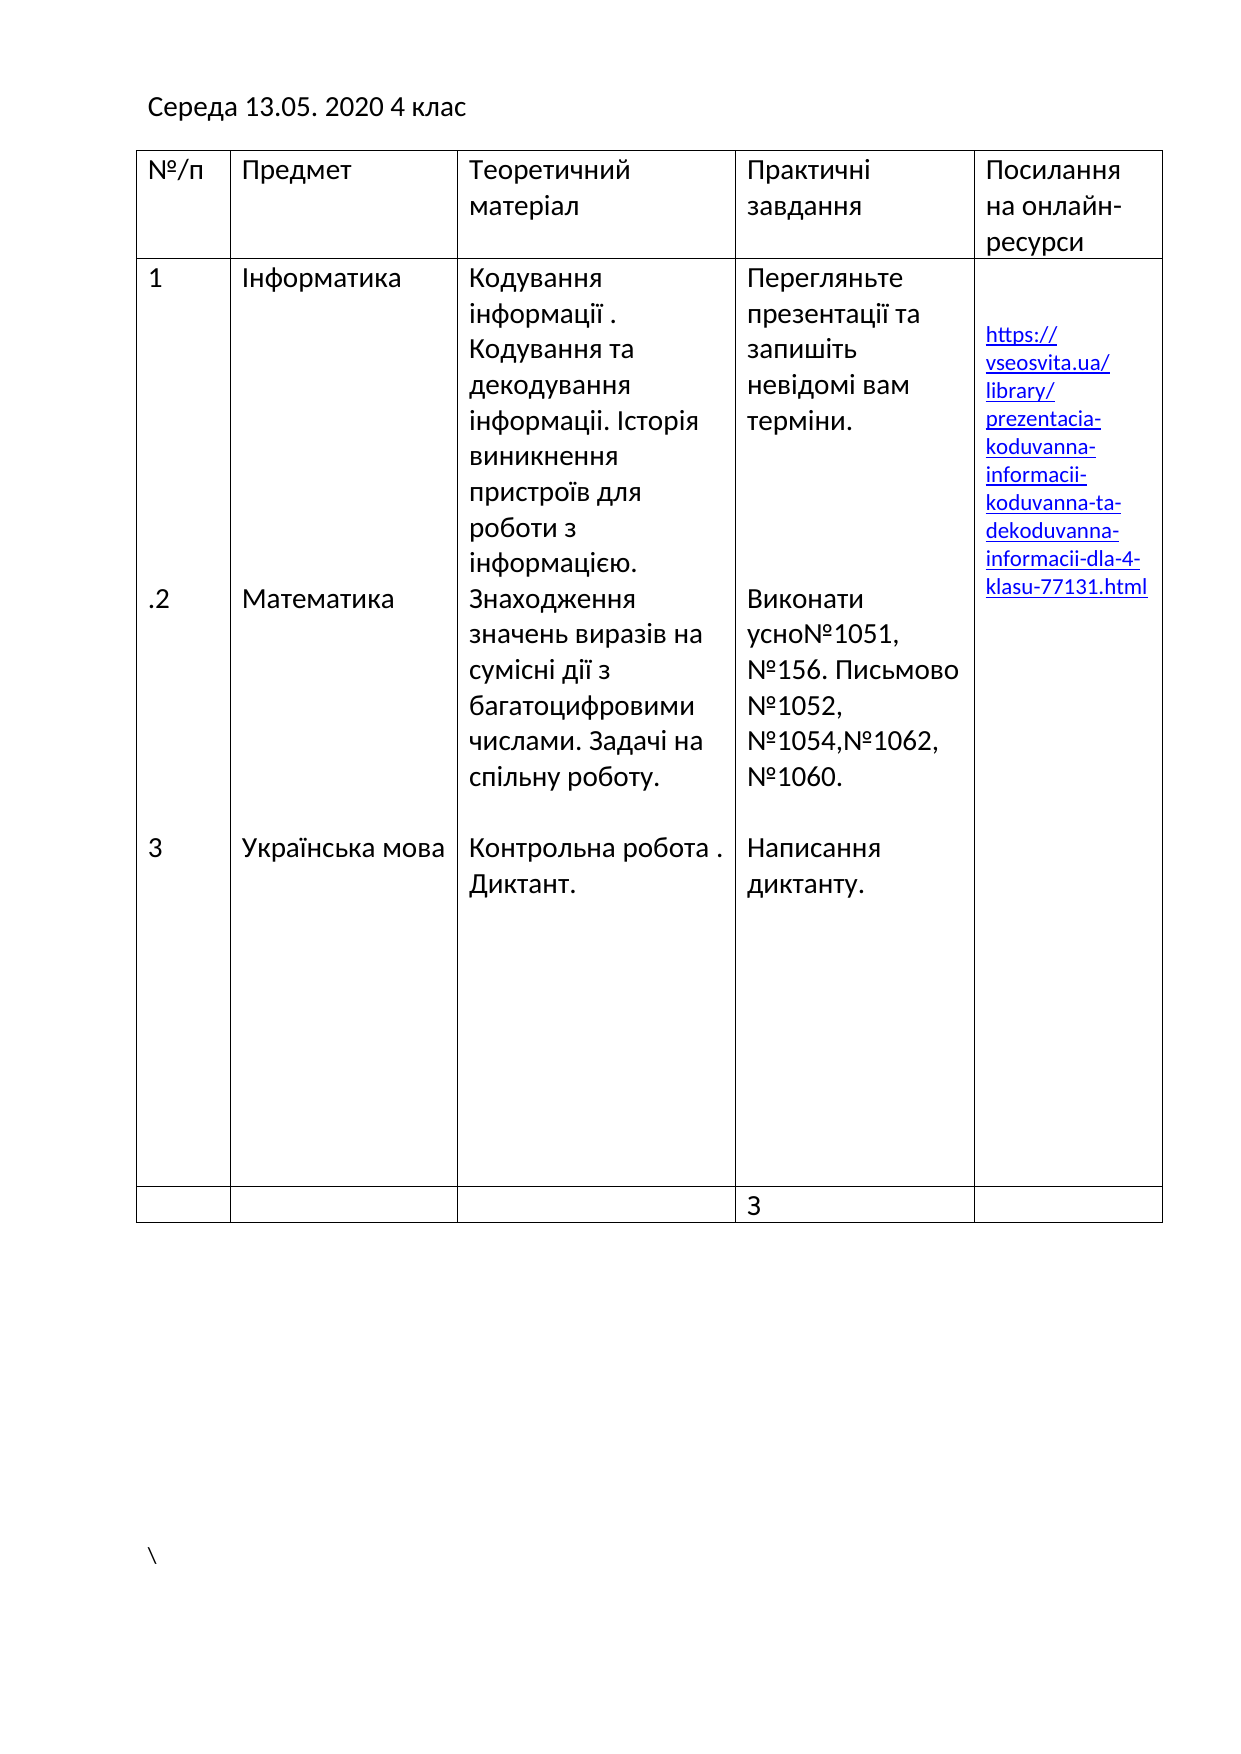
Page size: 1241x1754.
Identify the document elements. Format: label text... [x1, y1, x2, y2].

table_cell Інформатика Математика Українська мова [231, 259, 457, 1186]
table_cell Кодування інформації . Кодування та декодування інформаціі. Історія виникнення пристроїв для роботи з інформацією. Знаходження значень виразів на сумісні дії з багатоцифровими числами. Задачі на спільну роботу. Контрольна робота . Диктант. [458, 259, 735, 1186]
table_header Предмет [231, 151, 457, 258]
table_cell [458, 1187, 735, 1222]
text Середа 13.05. 2020 4 клас [148, 88, 1152, 124]
table_cell 1 .2 3 [137, 259, 230, 1186]
table_cell https://vseosvita.ua/library/prezentacia-koduvanna-informacii-koduvanna-ta-dekoduvanna-informacii-dla-4-klasu-77131.html [975, 259, 1162, 1186]
table_header №/п [137, 151, 230, 258]
table_cell З [736, 1187, 974, 1222]
table_header Посилання на онлайн-ресурси [975, 151, 1162, 258]
table_header Теоретичний матеріал [458, 151, 735, 258]
table_header Практичні завдання [736, 151, 974, 258]
table_cell [231, 1187, 457, 1222]
table_cell [137, 1187, 230, 1222]
text \ [148, 1541, 1152, 1569]
table_cell [975, 1187, 1162, 1222]
table_cell Перегляньте презентації та запишіть невідомі вам терміни. Виконати усно№1051, №156. Письмово №1052, №1054,№1062, №1060. Написання диктанту. [736, 259, 974, 1186]
